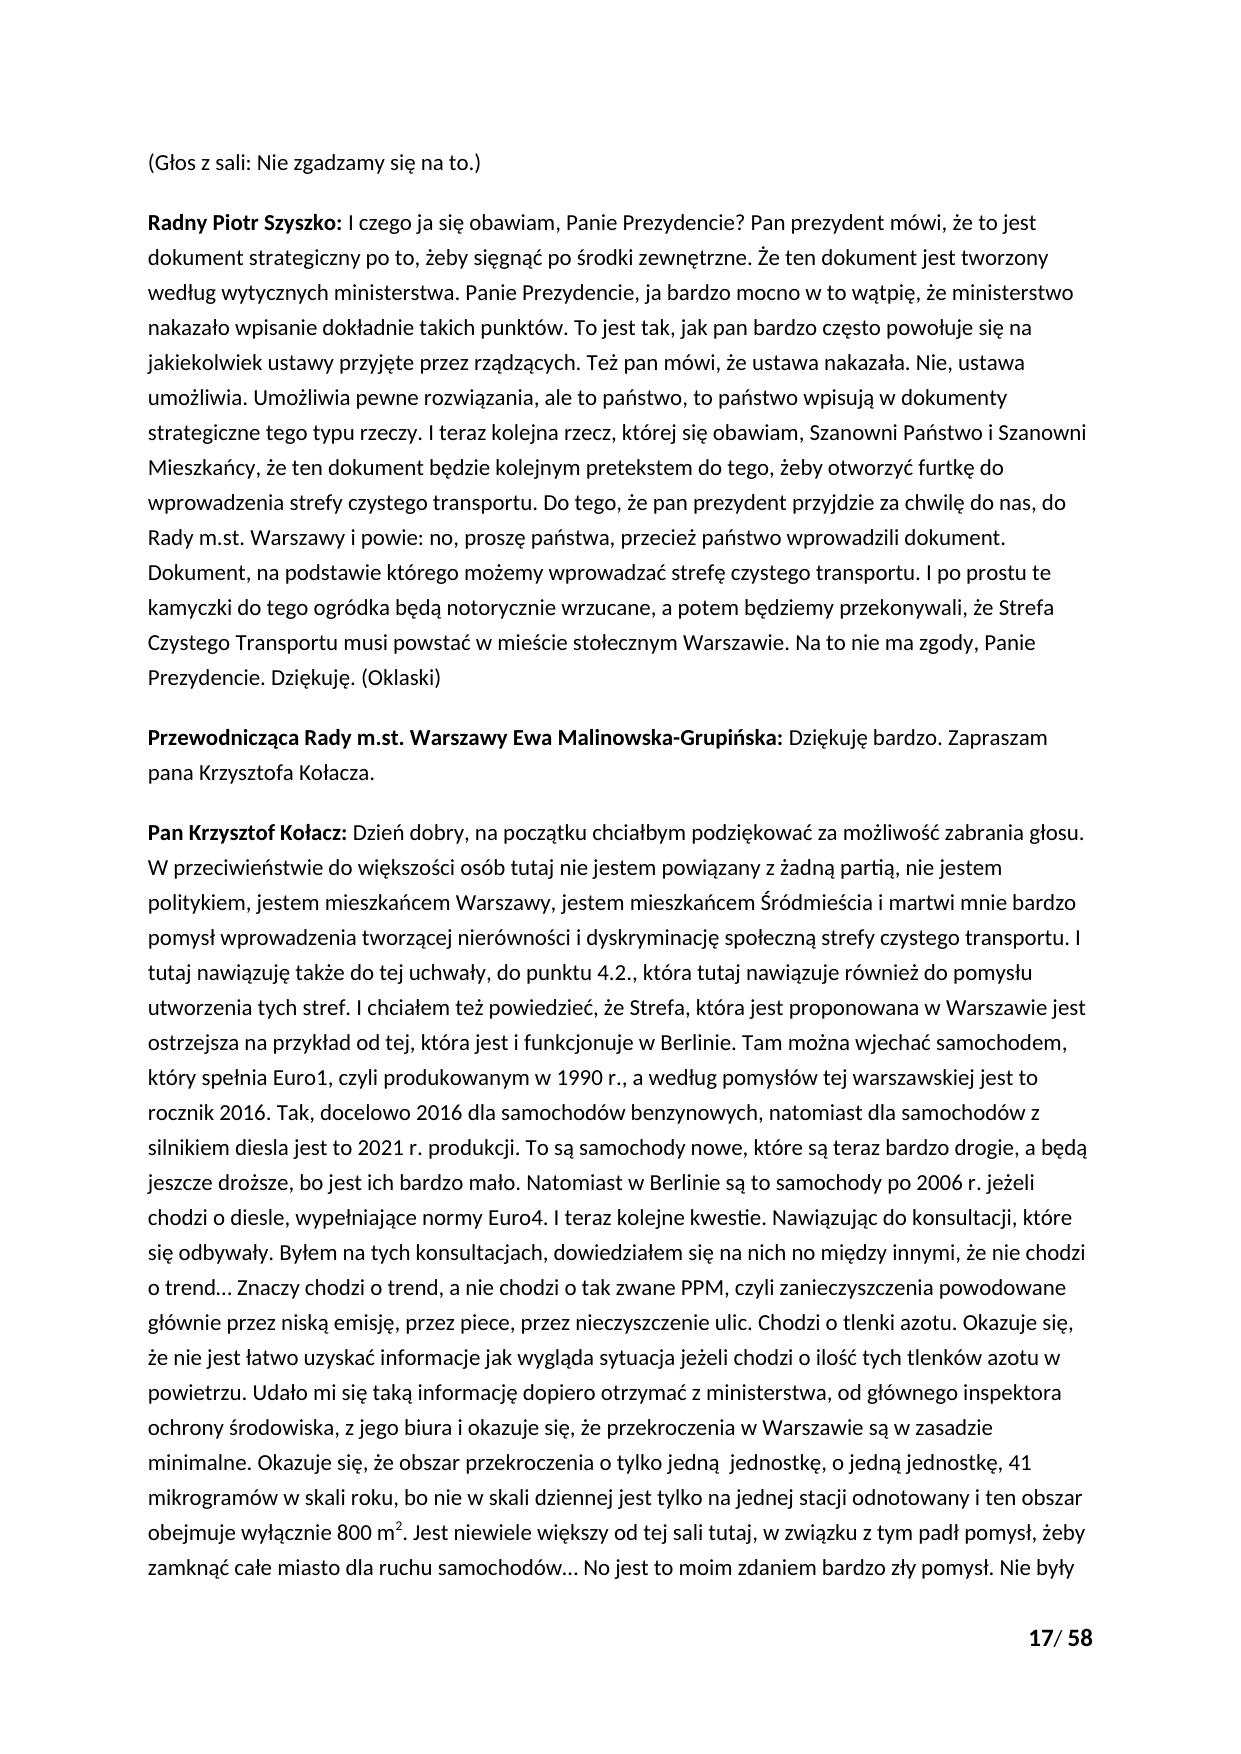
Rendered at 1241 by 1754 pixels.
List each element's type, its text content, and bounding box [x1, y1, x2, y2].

text Radny Piotr Szyszko: I czego ja się obawiam, Panie Prezydencie? Pan prezydent mówi, że to jest dokument strategiczny po to, żeby sięgnąć po środki zewnętrzne. Że ten dokument jest tworzony według wytycznych ministerstwa. Panie Prezydencie, ja bardzo mocno w to wątpię, że ministerstwo nakazało wpisanie dokładnie takich punktów. To jest tak, jak pan bardzo często powołuje się na jakiekolwiek ustawy przyjęte przez rządzących. Też pan mówi, że ustawa nakazała. Nie, ustawa umożliwia. Umożliwia pewne rozwiązania, ale to państwo, to państwo wpisują w dokumenty strategiczne tego typu rzeczy. I teraz kolejna rzecz, której się obawiam, Szanowni Państwo i Szanowni Mieszkańcy, że ten dokument będzie kolejnym pretekstem do tego, żeby otworzyć furtkę do wprowadzenia strefy czystego transportu. Do tego, że pan prezydent przyjdzie za chwilę do nas, do Rady m.st. Warszawy i powie: no, proszę państwa, przecież państwo wprowadzili dokument. Dokument, na podstawie którego możemy wprowadzać strefę czystego transportu. I po prostu te kamyczki do tego ogródka będą notorycznie wrzucane, a potem będziemy przekonywali, że Strefa Czystego Transportu musi powstać w mieście stołecznym Warszawie. Na to nie ma zgody, Panie Prezydencie. Dziękuję. (Oklaski) [148, 208, 1093, 691]
text (Głos z sali: Nie zgadzamy się na to.) [148, 148, 1093, 176]
text Przewodnicząca Rady m.st. Warszawy Ewa Malinowska-Grupińska: Dziękuję bardzo. Zapraszam pana Krzysztofa Kołacza. [148, 723, 1093, 786]
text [148, 818, 1093, 1581]
